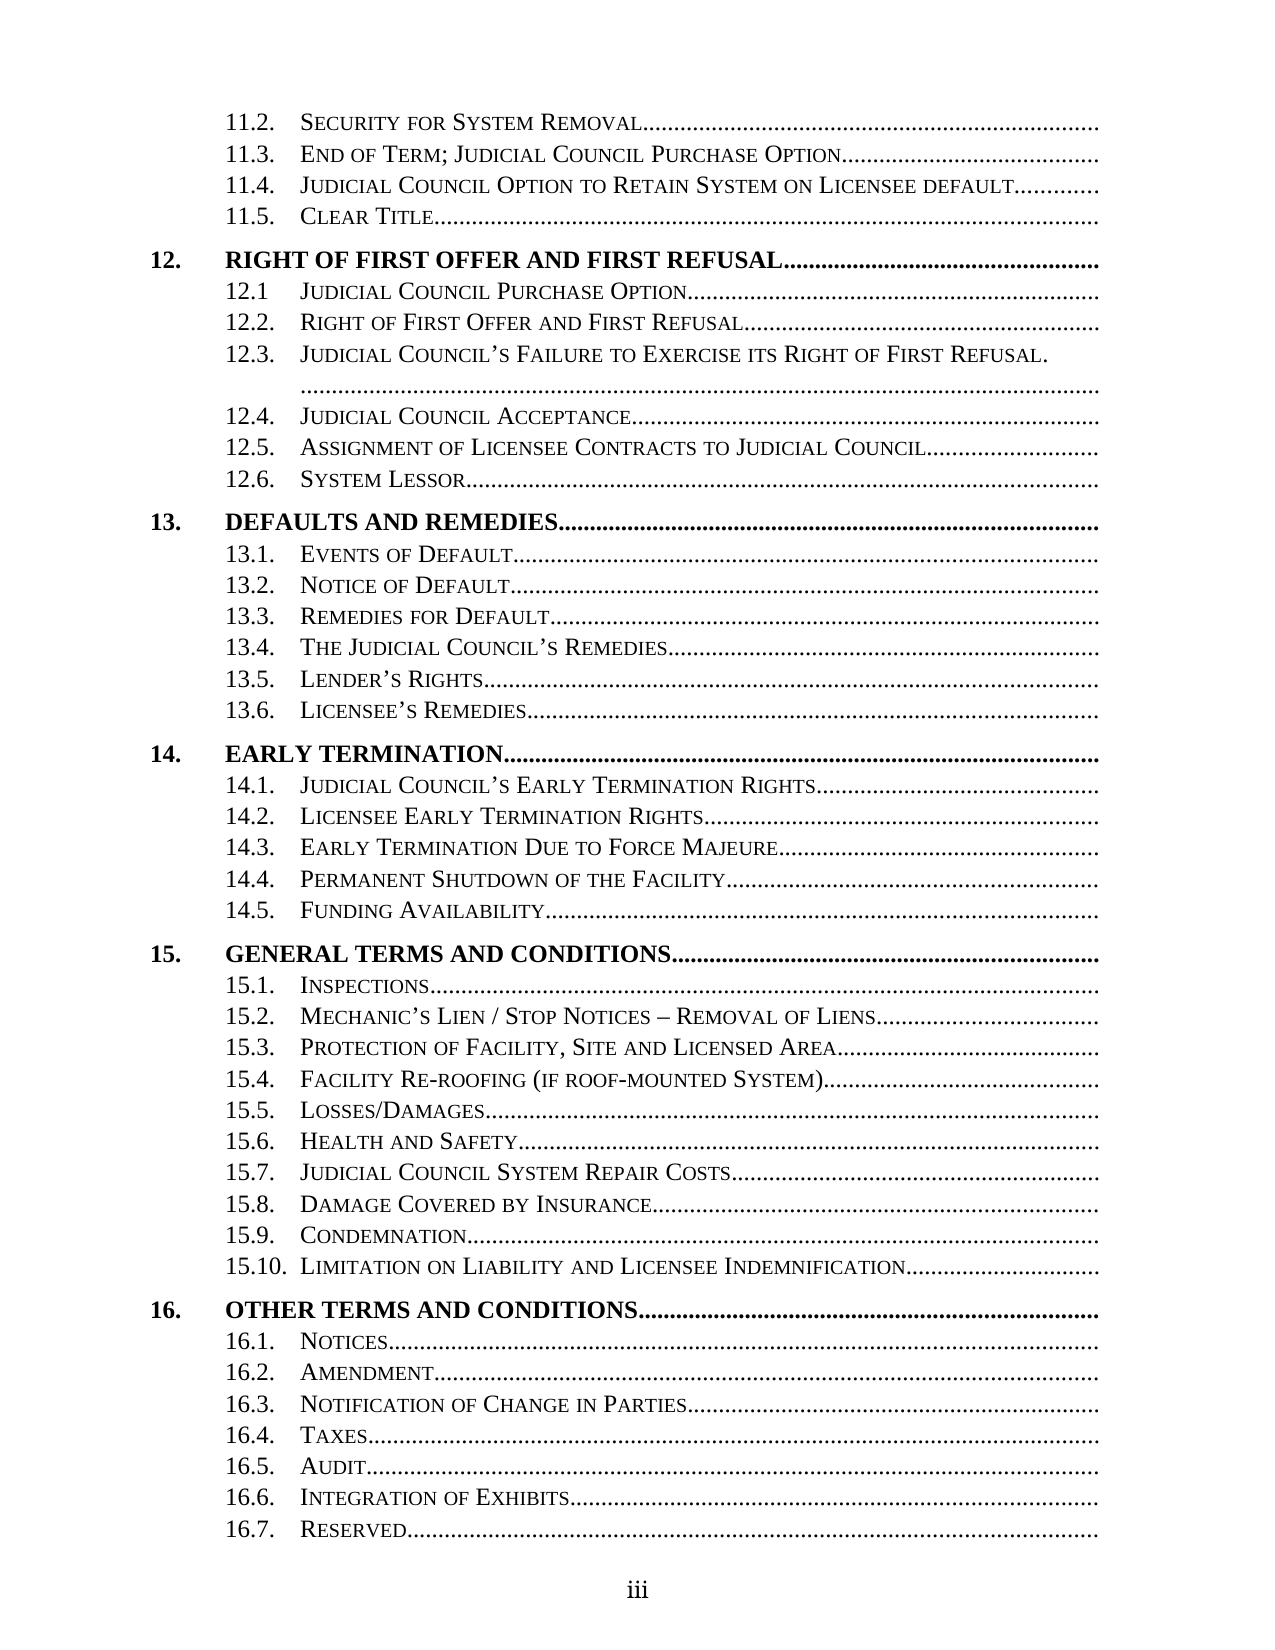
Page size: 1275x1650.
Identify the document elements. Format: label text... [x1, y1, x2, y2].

text 12. RIGHT OF FIRST OFFER AND FIRST REFUSAL 32 [150, 242, 1050, 274]
text 13.3. Remedies for Default. 36 [225, 599, 1050, 630]
text 14.5. Funding Availability. 41 [225, 892, 1050, 924]
text 16.7. Reserved.. 47 [225, 1511, 1050, 1542]
text 12.5. Assignment of Licensee Contracts to Judicial Council. 34 [225, 430, 1050, 461]
text 16.6. Integration of Exhibits. 47 [225, 1480, 1050, 1511]
text 14.3. Early Termination Due to Force Majeure. 40 [225, 830, 1050, 861]
text 12.2. Right of First Offer and First Refusal. 33 [225, 305, 1050, 336]
text 15.7. Judicial Council System Repair Costs. 43 [225, 1155, 1050, 1186]
text 15. GENERAL TERMS AND CONDITIONS 42 [150, 936, 1050, 967]
text 15.9. Condemnation. 44 [225, 1217, 1050, 1249]
text 16.5. Audit. 46 [225, 1449, 1050, 1480]
text 11.5. Clear Title. 32 [225, 199, 1050, 230]
text 13.2. Notice of Default. 36 [225, 567, 1050, 599]
text 12.3. Judicial Council’s Failure to Exercise its Right of First Refusal. 33 [225, 336, 1050, 399]
text 11.4. Judicial Council Option to Retain System on Licensee default. 31 [225, 167, 1050, 199]
text 15.6. Health and Safety. 43 [225, 1124, 1050, 1155]
text 14.4. Permanent Shutdown of the Facility. 40 [225, 861, 1050, 892]
text 15.8. Damage Covered by Insurance. 43 [225, 1186, 1050, 1217]
text 16.3. Notification of Change in Parties. 46 [225, 1386, 1050, 1417]
text 14.2. Licensee Early Termination Rights. 40 [225, 799, 1050, 830]
text 16.4. Taxes. 46 [225, 1417, 1050, 1449]
text 16.1. Notices. 45 [225, 1324, 1050, 1355]
text 11.2. Security for System Removal. 30 [225, 105, 1050, 136]
text 14.1. Judicial Council’s Early Termination Rights 39 [225, 767, 1050, 799]
text 13.5. Lender’s Rights. 37 [225, 661, 1050, 692]
text 13. DEFAULTS AND REMEDIES 34 [150, 505, 1050, 536]
text 15.10. Limitation on Liability and Licensee Indemnification. 45 [225, 1249, 1050, 1280]
text 13.6. Licensee’s Remedies. 38 [225, 692, 1050, 724]
text 16.2. Amendment. 46 [225, 1355, 1050, 1386]
text 14. EARLY TERMINATION 39 [150, 736, 1050, 767]
text 12.1 Judicial Council Purchase Option 32 [225, 274, 1050, 305]
text 15.3. Protection of Facility, Site and Licensed Area. 42 [225, 1030, 1050, 1061]
text 12.4. Judicial Council Acceptance. 33 [225, 399, 1050, 430]
text 16. OTHER TERMS AND CONDITIONS 45 [150, 1292, 1050, 1324]
text 15.2. Mechanic’s Lien / Stop Notices – Removal of Liens 42 [225, 999, 1050, 1030]
text 15.5. Losses/Damages. 43 [225, 1092, 1050, 1124]
text 15.4. Facility Re-roofing (if roof-mounted System). 43 [225, 1061, 1050, 1092]
text 13.1. Events of Default. 34 [225, 536, 1050, 567]
text 12.6. System Lessor. 34 [225, 461, 1050, 492]
text 11.3. End of Term; Judicial Council Purchase Option. 31 [225, 136, 1050, 167]
text 13.4. The Judicial Council’s Remedies. 36 [225, 630, 1050, 661]
text 15.1. Inspections. 42 [225, 967, 1050, 999]
